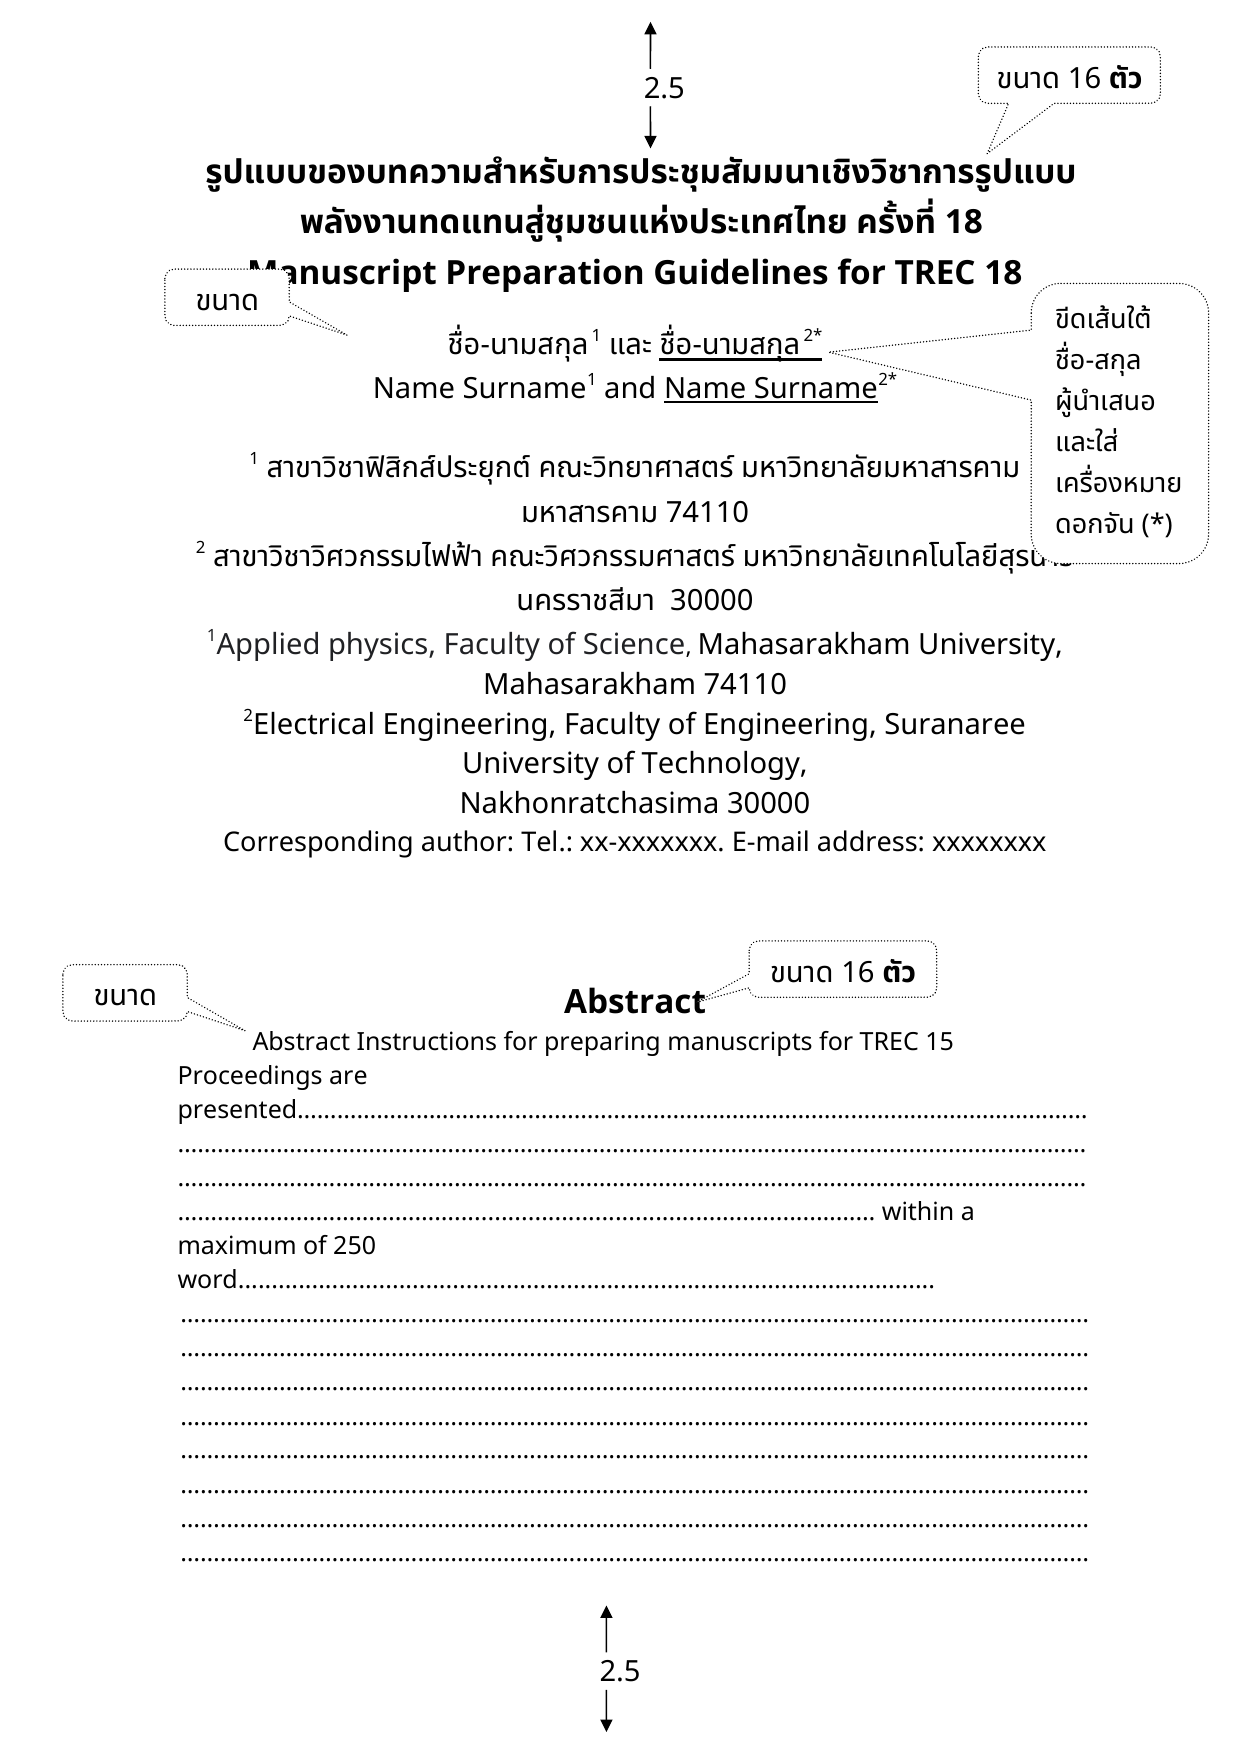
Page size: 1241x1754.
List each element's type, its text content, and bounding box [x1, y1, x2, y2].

text 2 สาขาวิชาวิศวกรรมไฟฟ้า คณะวิศวกรรมศาสตร์ มหาวิทยาลัยเทคโนโลยีสุรนารี นครราชสีมา 30000 [177, 535, 1092, 624]
text 1 สาขาวิชาฟิสิกส์ประยุกต์​ คณะวิทยาศาสตร์ มหาวิทยาลัยมหาสารคาม มหาสารคาม 74110 [177, 447, 1031, 535]
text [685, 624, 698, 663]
text Name Surname1 and Name Surname2* [177, 367, 1031, 407]
text รูปแบบของบทความสำหรับการประชุมสัมมนาเชิงวิชาการรูปแบบพลังงานทดแทนสู่ชุมชนแห่งประเทศไทย ครั้งที่ 18 [177, 148, 1105, 249]
text Abstract Instructions for preparing manuscripts for TREC 15 Proceedings are presented……………………………………………………………………………………………………………………………………………………………………………………………………………………………………………………………………………………………………………………………………………………………………………………………………......................................................……… within a maximum of 250 word........................................................................................................ [177, 1023, 1092, 1296]
text 1Applied physics, Faculty of Science, Mahasarakham University, Mahasarakham 74110 [177, 624, 483, 703]
text 1Applied physics, Faculty of Science, Mahasarakham University, Mahasarakham 74110 [787, 624, 1092, 703]
text Manuscript Preparation Guidelines for TREC 18 [177, 249, 1092, 294]
text Abstract [188, 978, 1092, 1023]
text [177, 1296, 1092, 1568]
text Nakhonratchasima 30000 [177, 782, 1092, 822]
text Corresponding author: Tel.: xx-xxxxxxx. E-mail address: xxxxxxxx [177, 822, 1092, 859]
text ชื่อ-นามสกุล1 และ ชื่อ-นามสกุล2* [177, 323, 1031, 367]
text 2Electrical Engineering, Faculty of Engineering, Suranaree University of Technology, [177, 703, 1092, 782]
